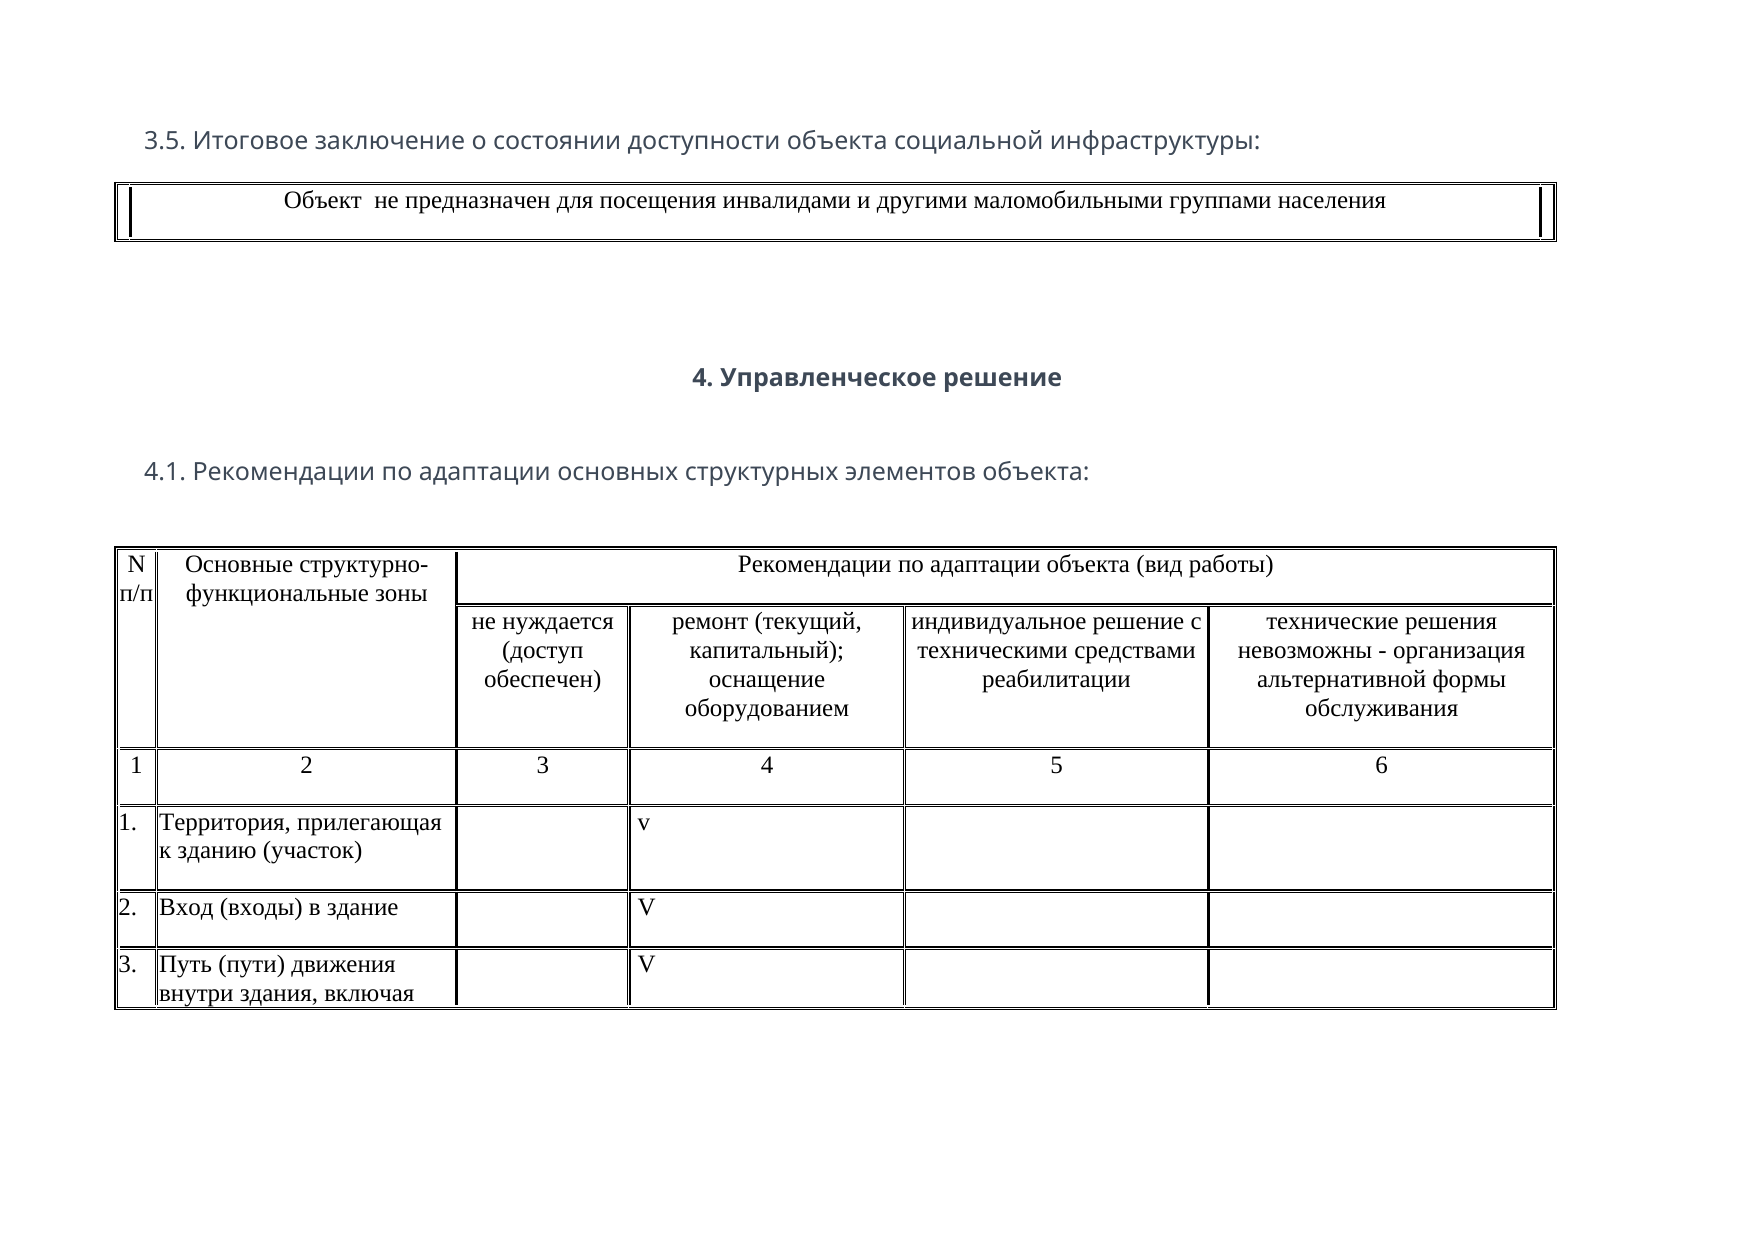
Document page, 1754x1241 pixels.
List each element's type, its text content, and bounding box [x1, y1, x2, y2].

table_cell V [631, 893, 903, 946]
table_cell 6 [1210, 746, 1554, 803]
table_cell [906, 807, 1207, 889]
table_cell не нуждается (доступ обеспечен) [458, 607, 627, 746]
text 4.1. Рекомендации по адаптации основных структурных элементов объекта: [118, 419, 1636, 521]
text 3.5. Итоговое заключение о состоянии доступности объекта социальной инфраструктуры: [118, 88, 1636, 157]
table_header Рекомендации по адаптации объекта (вид работы) [456, 550, 1553, 603]
table_cell [458, 807, 627, 889]
table_cell 3 [458, 750, 627, 803]
table_cell [456, 946, 629, 1007]
table_cell 1. [118, 804, 155, 889]
table_cell [906, 893, 1207, 946]
table_cell [1210, 804, 1554, 889]
table_cell [458, 893, 627, 946]
table_cell 4 [631, 750, 903, 803]
table_cell [1208, 946, 1554, 1007]
table_header [1540, 185, 1553, 239]
table_cell 3. [118, 946, 157, 1007]
table_cell индивидуальное решение с техническими средствами реабилитации [906, 607, 1207, 746]
table_cell 2. [118, 889, 155, 946]
table_cell v [631, 807, 903, 889]
table_cell [1210, 889, 1554, 946]
table_header [116, 183, 130, 239]
table_cell 1 [118, 746, 155, 803]
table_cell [157, 950, 456, 1007]
table_cell технические решения невозможны - организация альтернативной формы обслуживания [1210, 603, 1554, 746]
text 4. Управленческое решение [118, 360, 1636, 394]
table_header Основные структурно-функциональные зоны [157, 550, 456, 746]
table_cell Вход (входы) в здание [158, 893, 455, 946]
table_cell 2 [158, 750, 455, 803]
table_cell [905, 950, 1208, 1007]
table_cell Территория, прилегающая к зданию (участок) [158, 807, 455, 889]
table_cell 5 [906, 750, 1207, 803]
table_cell V [629, 950, 904, 1007]
table_cell ремонт (текущий, капитальный); оснащение оборудованием [631, 607, 903, 746]
table_header Объект не предназначен для посещения инвалидами и другими маломобильными группами населения [130, 185, 1540, 239]
table_header N п/п [118, 550, 157, 746]
